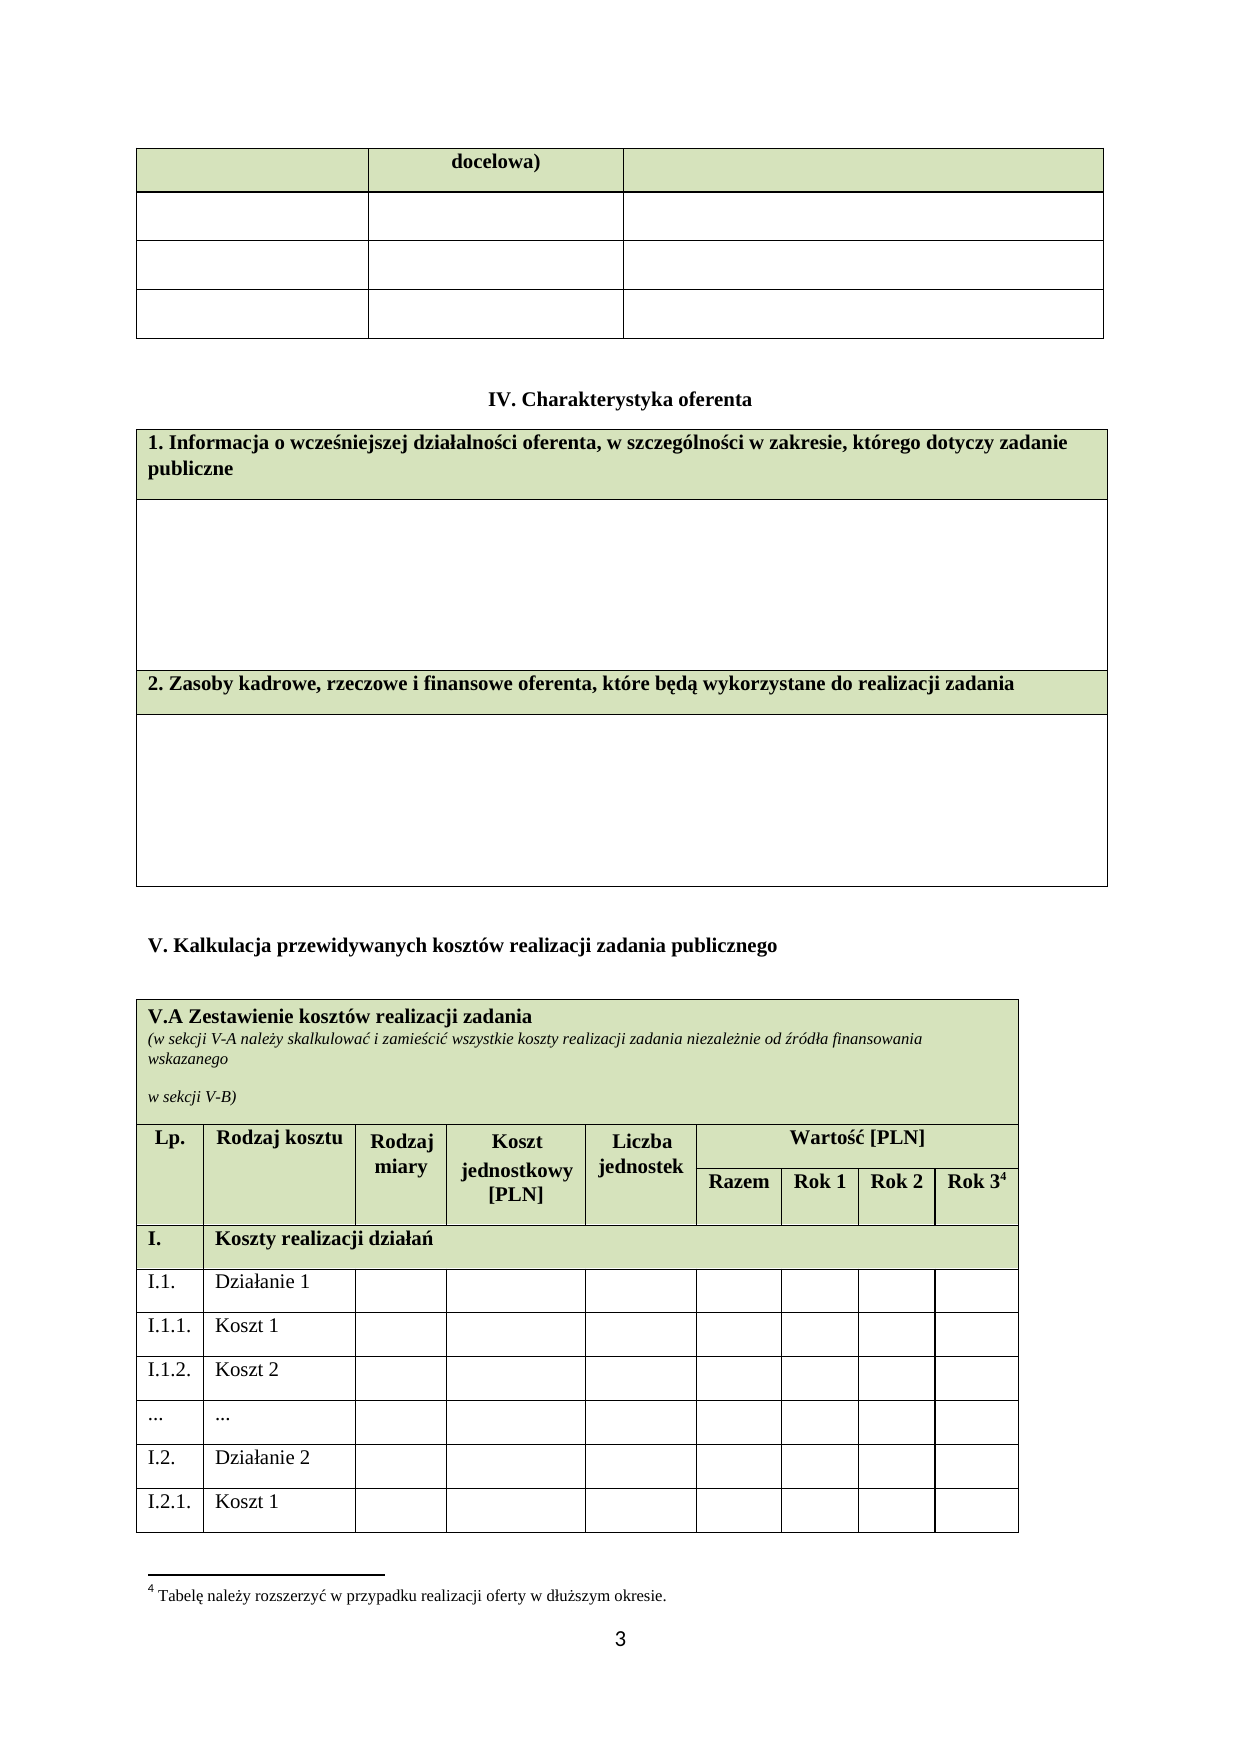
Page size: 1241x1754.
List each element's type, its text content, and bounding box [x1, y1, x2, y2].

table_cell [697, 1270, 781, 1312]
table_cell [936, 1357, 1018, 1400]
table_cell [624, 290, 1103, 338]
table_cell ... [137, 1401, 203, 1444]
table_cell [137, 241, 368, 289]
table_cell Rok 2 [859, 1169, 934, 1224]
table_cell [586, 1313, 696, 1356]
table_cell [624, 241, 1103, 289]
table_cell Rodzaj kosztu [204, 1125, 355, 1224]
table_cell [782, 1357, 858, 1400]
table_cell [586, 1270, 696, 1312]
table_cell [859, 1270, 934, 1312]
table_cell Koszty realizacji działań [204, 1226, 1018, 1268]
table_cell Koszt jednostkowy [PLN] [447, 1125, 585, 1224]
table_cell [936, 1489, 1018, 1532]
table_cell [356, 1401, 446, 1444]
table_header 1. Informacja o wcześniejszej działalności oferenta, w szczególności w zakresie, którego dotyczy zadanie publiczne [137, 430, 1107, 499]
table_cell [859, 1401, 934, 1444]
table_cell [586, 1489, 696, 1532]
table_cell Działanie 1 [204, 1270, 355, 1312]
table_cell [936, 1401, 1018, 1444]
table_cell Koszt 2 [204, 1357, 355, 1400]
table_cell [447, 1401, 585, 1444]
table_cell Koszt 1 [204, 1489, 355, 1532]
table_cell [697, 1489, 781, 1532]
table_cell Rodzaj miary [356, 1125, 446, 1224]
table_cell [137, 193, 368, 240]
table_cell [782, 1445, 858, 1488]
table_cell [697, 1445, 781, 1488]
table_cell I.1. [137, 1270, 203, 1312]
table_cell [697, 1313, 781, 1356]
table_cell Razem [697, 1169, 781, 1224]
table_cell [369, 290, 623, 338]
table_cell [782, 1489, 858, 1532]
table_cell [447, 1270, 585, 1312]
table_cell [782, 1313, 858, 1356]
table_cell [859, 1489, 934, 1532]
table_cell [137, 500, 1107, 670]
table_cell ... [204, 1401, 355, 1444]
table_cell [356, 1445, 446, 1488]
table_cell [782, 1401, 858, 1444]
table_cell Wartość [PLN] [697, 1125, 1018, 1168]
table_cell [356, 1489, 446, 1532]
table_cell [936, 1270, 1018, 1312]
table_cell [859, 1313, 934, 1356]
table_cell Lp. [137, 1125, 203, 1224]
table_cell I.2. [137, 1445, 203, 1488]
table_cell [369, 241, 623, 289]
table_cell I. [137, 1226, 203, 1268]
table_cell [447, 1489, 585, 1532]
table_cell [356, 1270, 446, 1312]
table_cell I.1.1. [137, 1313, 203, 1356]
table_cell [369, 193, 623, 240]
table_cell 2. Zasoby kadrowe, rzeczowe i finansowe oferenta, które będą wykorzystane do realizacji zadania [137, 671, 1107, 714]
text V. Kalkulacja przewidywanych kosztów realizacji zadania publicznego [148, 932, 1093, 957]
table_cell [137, 290, 368, 338]
table_cell Koszt 1 [204, 1313, 355, 1356]
table_cell [447, 1357, 585, 1400]
text IV. Charakterystyka oferenta [148, 386, 1093, 411]
table_cell [697, 1357, 781, 1400]
table_cell [936, 1445, 1018, 1488]
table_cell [369, 149, 623, 191]
table_cell [697, 1401, 781, 1444]
table_cell I.1.2. [137, 1357, 203, 1400]
table_cell Rok 3 [936, 1169, 1018, 1224]
table_cell Działanie 2 [204, 1445, 355, 1488]
table_cell [586, 1445, 696, 1488]
table_cell [356, 1313, 446, 1356]
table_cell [624, 149, 1103, 191]
table_cell [137, 715, 1107, 886]
table_cell [782, 1270, 858, 1312]
table_cell [586, 1401, 696, 1444]
table_cell I.2.1. [137, 1489, 203, 1532]
table_cell [447, 1445, 585, 1488]
table_cell [586, 1357, 696, 1400]
table_header V.A Zestawienie kosztów realizacji zadania (w sekcji V-A należy skalkulować i zamieścić wszystkie koszty realizacji zadania niezależnie od źródła finansowania wskazanego w sekcji V-B) [137, 1000, 1018, 1124]
table_cell Nazwa rezultatu [137, 149, 368, 191]
table_cell [859, 1445, 934, 1488]
table_cell [447, 1313, 585, 1356]
table_cell [859, 1357, 934, 1400]
table_cell [936, 1313, 1018, 1356]
table_cell Rok 1 [782, 1169, 858, 1224]
table_cell Liczba jednostek [586, 1125, 696, 1224]
table_cell [356, 1357, 446, 1400]
table_cell [624, 193, 1103, 240]
